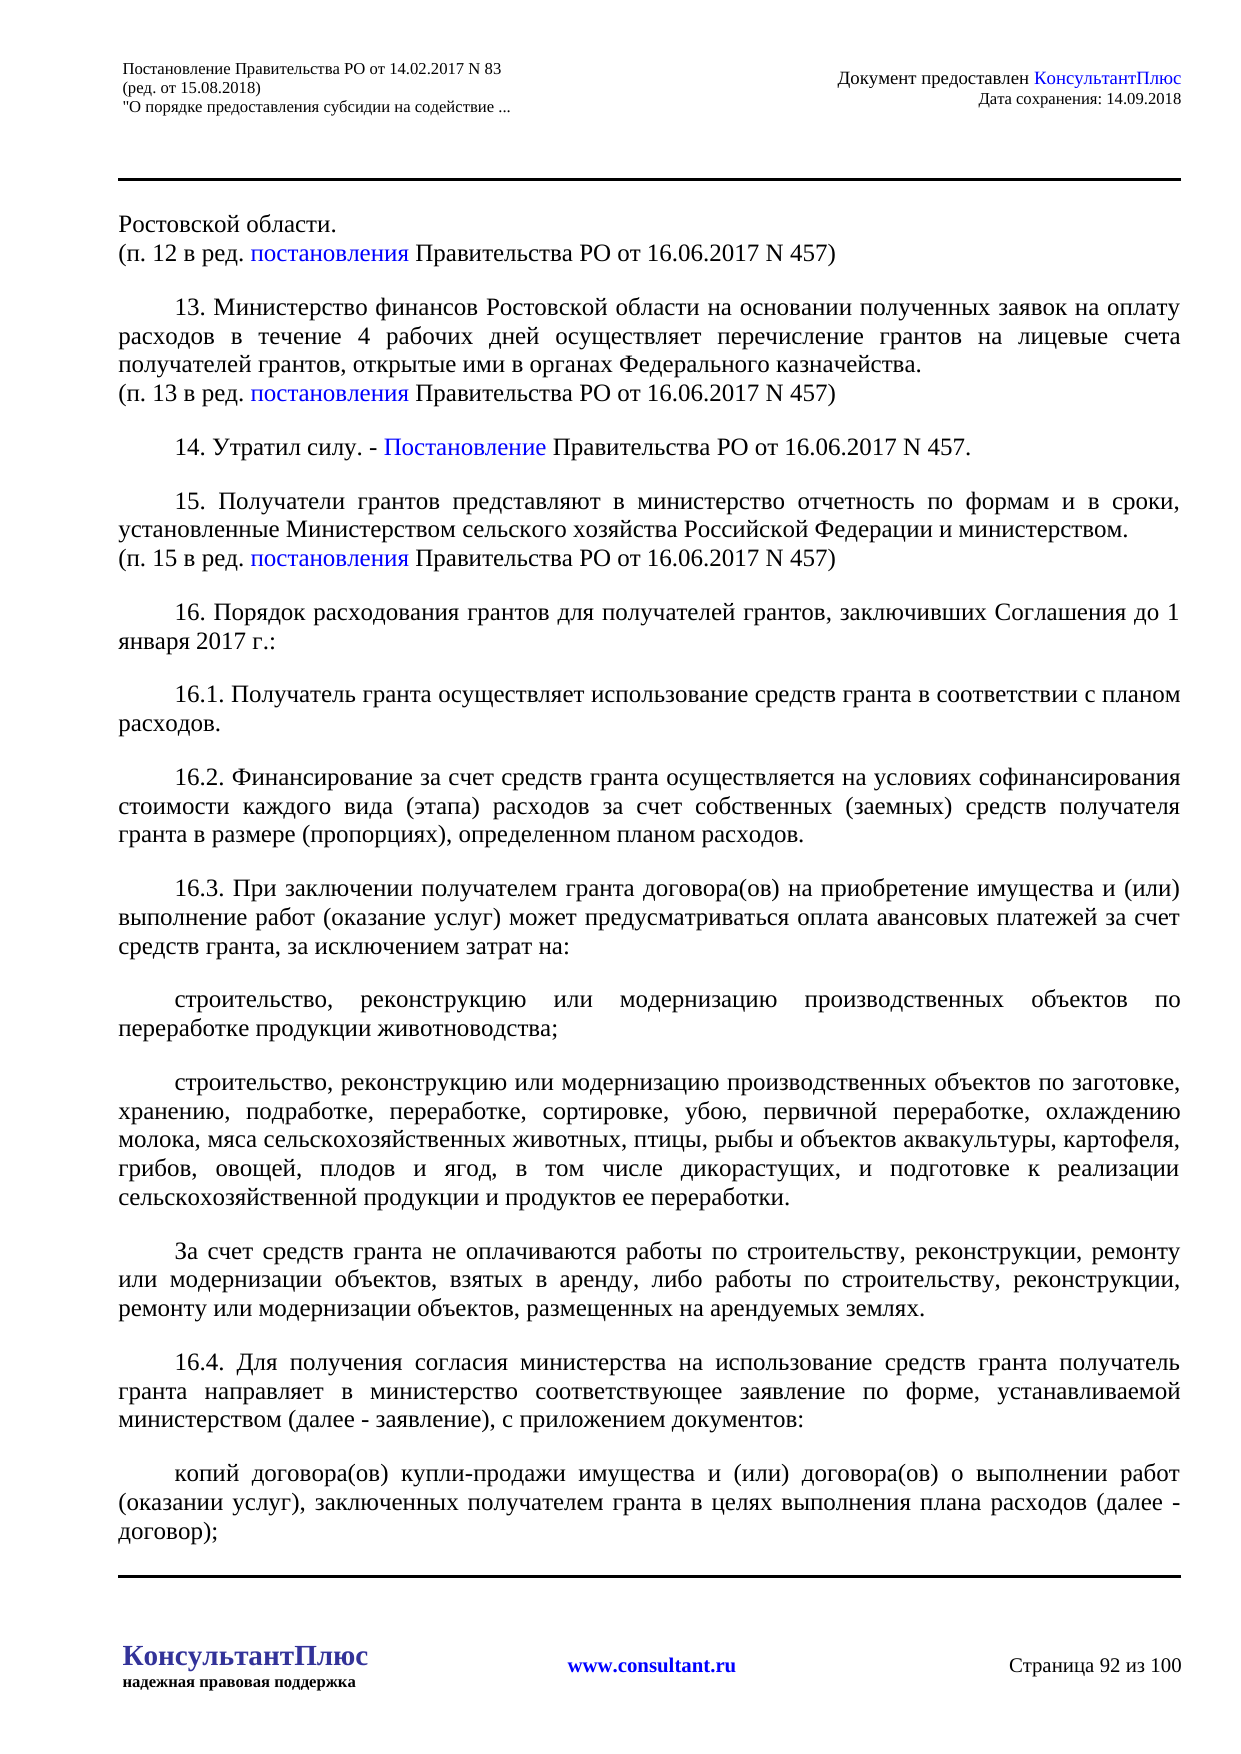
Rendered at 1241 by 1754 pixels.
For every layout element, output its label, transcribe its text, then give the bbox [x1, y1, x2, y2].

text 16.1. Получатель гранта осуществляет использование средств гранта в соответствии с планом расходов. [118, 679, 1181, 737]
text 16.4. Для получения согласия министерства на использование средств гранта получатель гранта направляет в министерство соответствующее заявление по форме, устанавливаемой министерством (далее - заявление), с приложением документов: [118, 1347, 1181, 1433]
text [118, 209, 1181, 238]
text 16.2. Финансирование за счет средств гранта осуществляется на условиях софинансирования стоимости каждого вида (этапа) расходов за счет собственных (заемных) средств получателя гранта в размере (пропорциях), определенном планом расходов. [118, 762, 1181, 848]
text (п. 15 в ред. постановления Правительства РО от 16.06.2017 N 457) [118, 543, 1181, 572]
text 15. Получатели грантов представляют в министерство отчетность по формам и в сроки, установленные Министерством сельского хозяйства Российской Федерации и министерством. [118, 486, 1181, 543]
text (п. 13 в ред. постановления Правительства РО от 16.06.2017 N 457) [118, 378, 1181, 407]
text 14. Утратил силу. - Постановление Правительства РО от 16.06.2017 N 457. [118, 432, 1181, 461]
text (п. 12 в ред. постановления Правительства РО от 16.06.2017 N 457) [118, 238, 1181, 267]
text строительство, реконструкцию или модернизацию производственных объектов по заготовке, хранению, подработке, переработке, сортировке, убою, первичной переработке, охлаждению молока, мяса сельскохозяйственных животных, птицы, рыбы и объектов аквакультуры, картофеля, грибов, овощей, плодов и ягод, в том числе дикорастущих, и подготовке к реализации сельскохозяйственной продукции и продуктов ее переработки. [118, 1067, 1181, 1211]
text строительство, реконструкцию или модернизацию производственных объектов по переработке продукции животноводства; [118, 984, 1181, 1042]
text 16.3. При заключении получателем гранта договора(ов) на приобретение имущества и (или) выполнение работ (оказание услуг) может предусматриваться оплата авансовых платежей за счет средств гранта, за исключением затрат на: [118, 873, 1181, 959]
text 13. Министерство финансов Ростовской области на основании полученных заявок на оплату расходов в течение 4 рабочих дней осуществляет перечисление грантов на лицевые счета получателей грантов, открытые ими в органах Федерального казначейства. [118, 292, 1181, 378]
text копий договора(ов) купли-продажи имущества и (или) договора(ов) о выполнении работ (оказании услуг), заключенных получателем гранта в целях выполнения плана расходов (далее - договор); [118, 1458, 1181, 1544]
text 16. Порядок расходования грантов для получателей грантов, заключивших Соглашения до 1 января 2017 г.: [118, 597, 1181, 654]
text За счет средств гранта не оплачиваются работы по строительству, реконструкции, ремонту или модернизации объектов, взятых в аренду, либо работы по строительству, реконструкции, ремонту или модернизации объектов, размещенных на арендуемых землях. [118, 1236, 1181, 1322]
